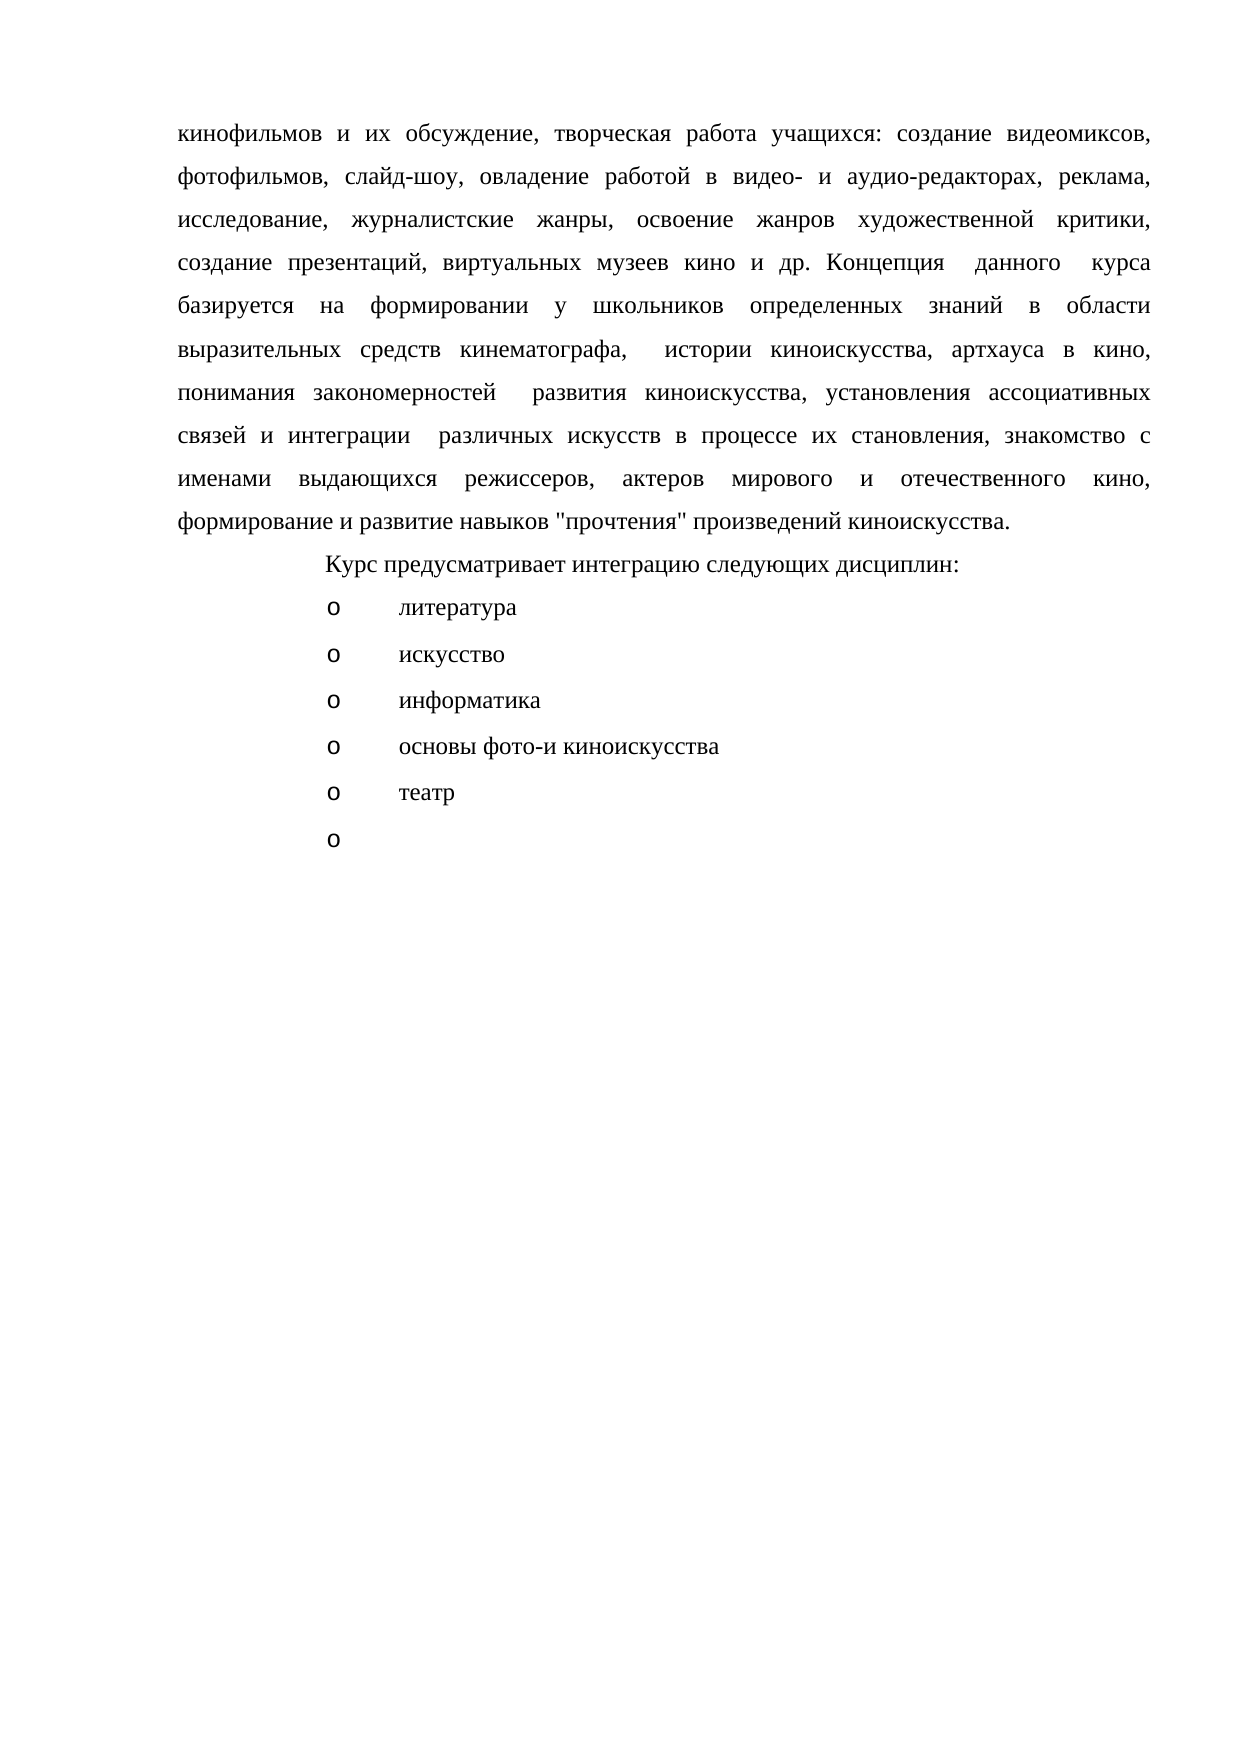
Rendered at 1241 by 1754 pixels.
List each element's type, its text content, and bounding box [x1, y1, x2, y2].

list основы фото-и киноискусства [252, 731, 1152, 762]
list искусство [252, 639, 1152, 669]
list театр [252, 777, 1152, 808]
list информатика [252, 685, 1152, 716]
text Курс предусматривает интеграцию следующих дисциплин: [177, 549, 1152, 578]
list литература [252, 592, 1152, 623]
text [177, 118, 1152, 535]
